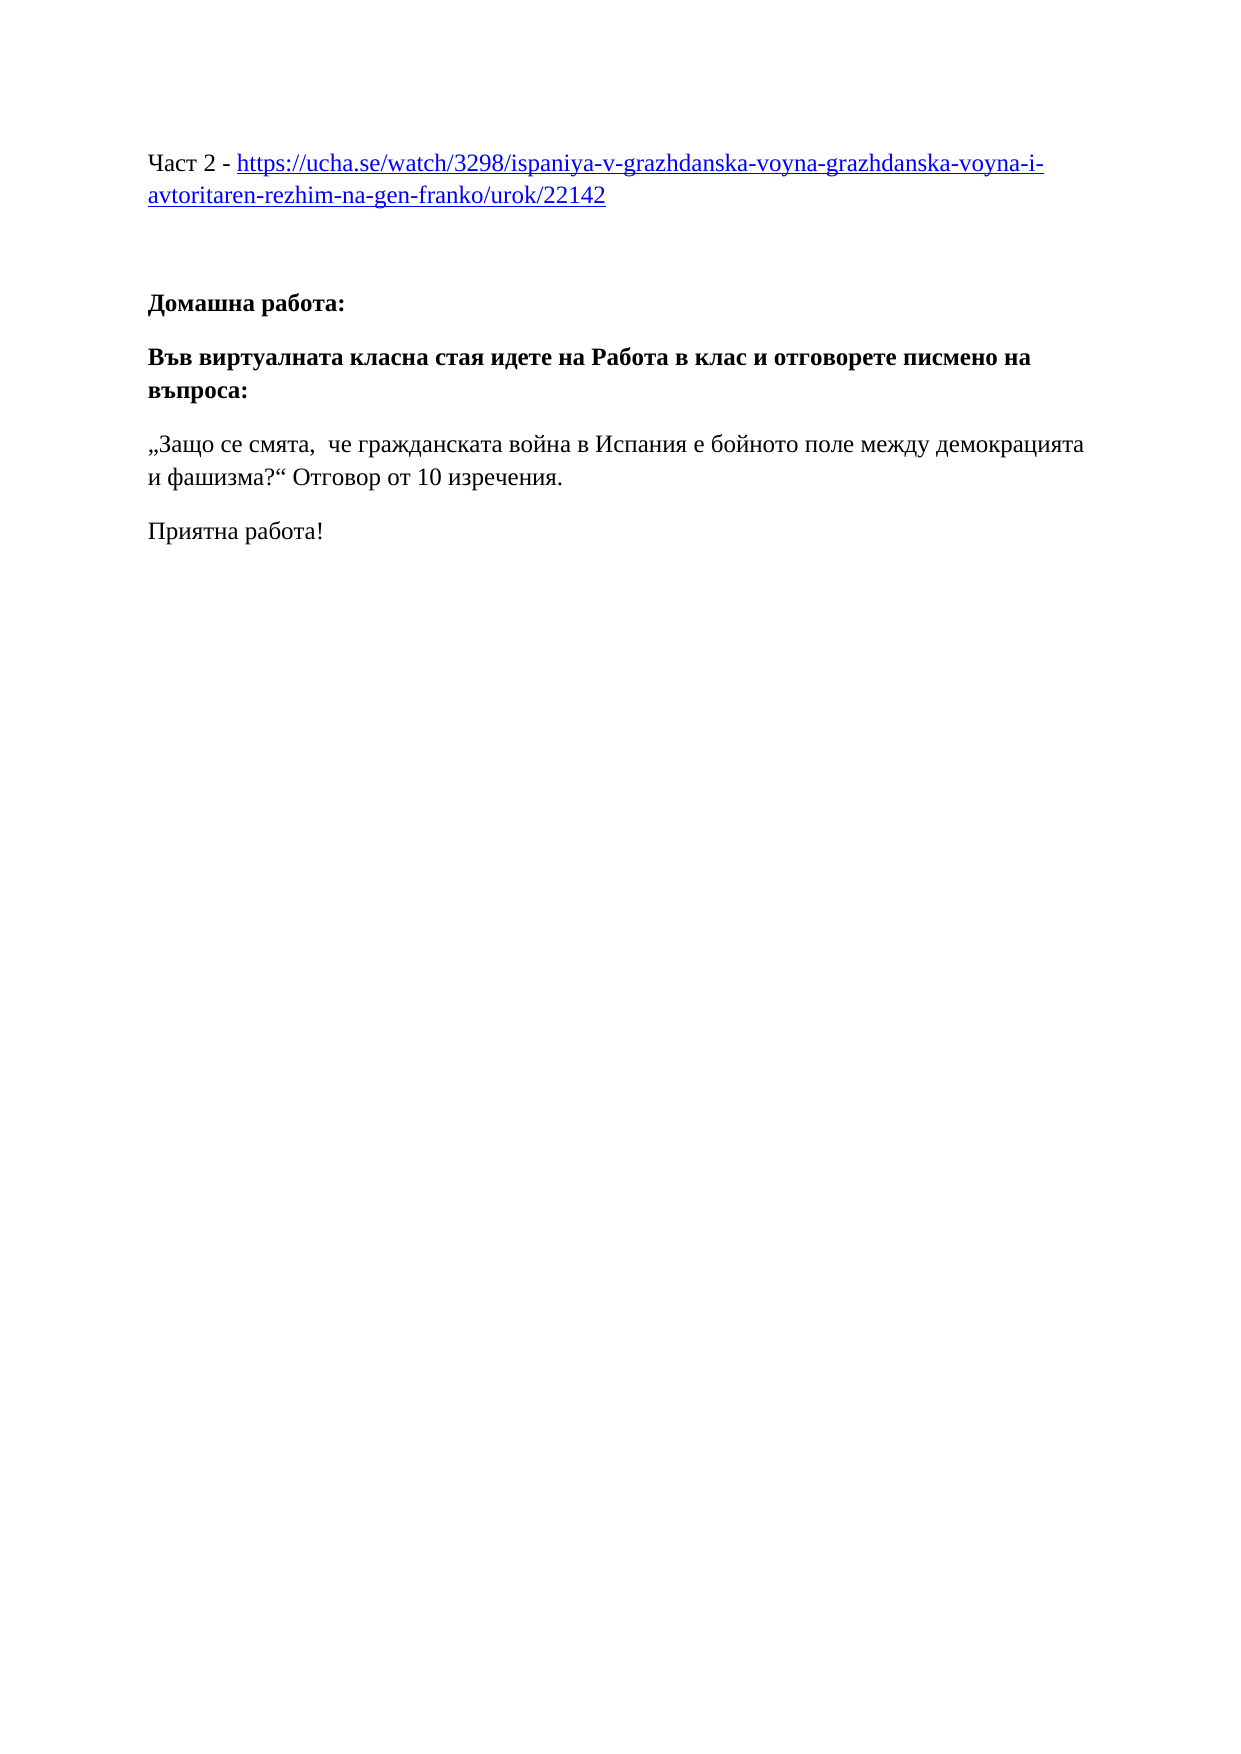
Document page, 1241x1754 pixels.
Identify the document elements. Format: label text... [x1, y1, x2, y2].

text Приятна работа! [148, 516, 1093, 545]
text Домашна работа: [148, 288, 1093, 317]
text „Защо се смята, че гражданската война в Испания е бойното поле между демокрацията и фашизма?“ Отговор от 10 изречения. [148, 429, 1093, 491]
text Във виртуалната класна стая идете на Работа в клас и отговорете писмено на въпроса: [148, 342, 1093, 404]
text Част 2 - https://ucha.se/watch/3298/ispaniya-v-grazhdanska-voyna-grazhdanska-voyna-i-avtoritaren-rezhim-na-gen-franko/urok/22142 [148, 148, 1093, 209]
